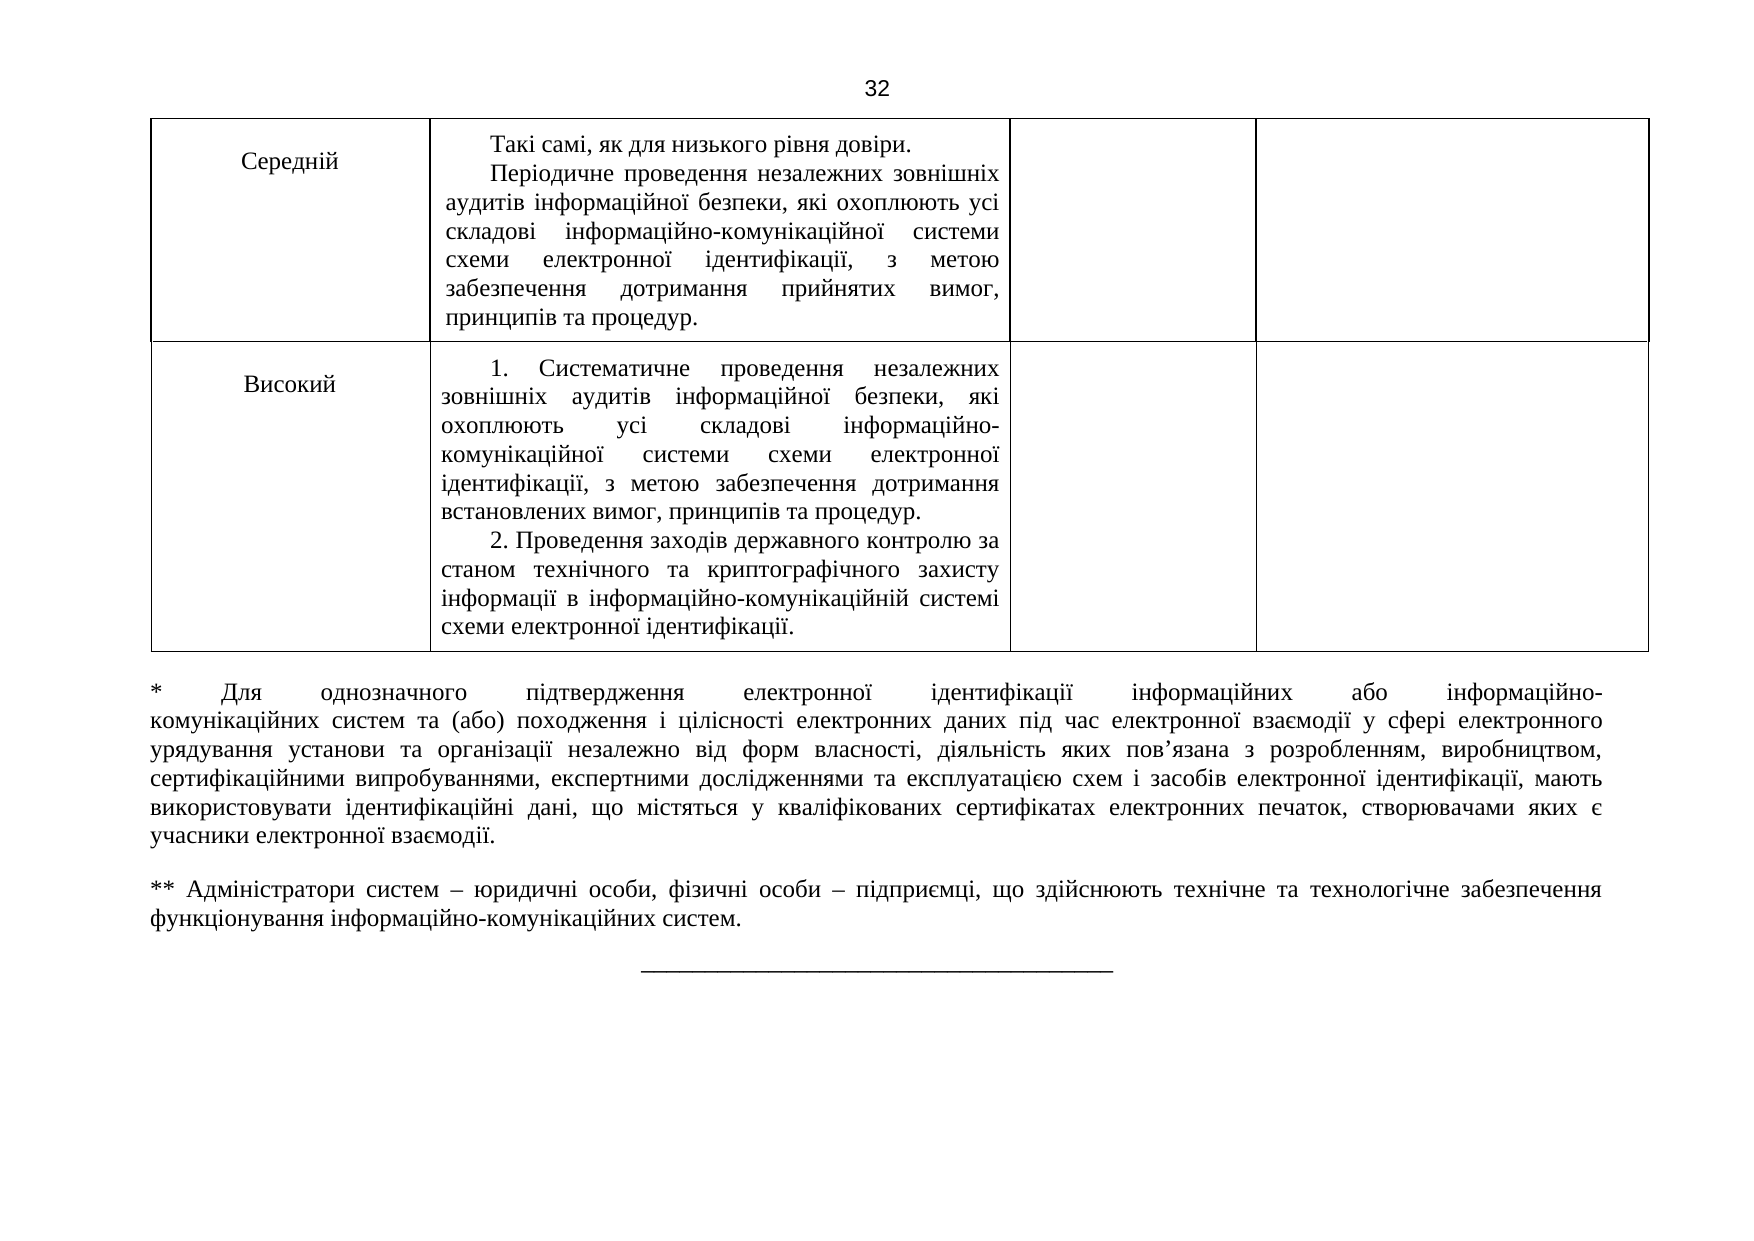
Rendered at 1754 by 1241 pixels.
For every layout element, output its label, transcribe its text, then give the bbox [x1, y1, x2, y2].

text * Для однозначного підтвердження електронної ідентифікації інформаційних або інформаційно- комунікаційних систем та (або) походження і цілісності електронних даних під час електронної взаємодії у сфері електронного урядування установи та організації незалежно від форм власності, діяльність яких пов’язана з розробленням, виробництвом, сертифікаційними випробуваннями, експертними дослідженнями та експлуатацією схем і засобів електронної ідентифікації, мають використовувати ідентифікаційні дані, що містяться у кваліфікованих сертифікатах електронних печаток, створювачами яких є учасники електронної взаємодії. [150, 677, 1604, 849]
table_cell [1011, 342, 1256, 651]
table_cell 1. Систематичне проведення незалежних зовнішніх аудитів інформаційної безпеки, які охоплюють усі складові інформаційно-комунікаційної системи схеми електронної ідентифікації, з метою забезпечення дотримання встановлених вимог, принципів та процедур. 2. Проведення заходів державного контролю за станом технічного та криптографічного захисту інформації в інформаційно-комунікаційній системі схеми електронної ідентифікації. [431, 342, 1010, 651]
table_cell Середній [152, 119, 429, 341]
table_cell Такі самі, як для низького рівня довіри. Періодичне проведення незалежних зовнішніх аудитів інформаційної безпеки, які охоплюють усі складові інформаційно-комунікаційної системи схеми електронної ідентифікації, з метою забезпечення дотримання прийнятих вимог, принципів та процедур. [431, 119, 1009, 341]
table_cell Високий [152, 342, 430, 651]
text _____________________________________ [150, 947, 1604, 974]
text ** Адміністратори систем ‒ юридичні особи, фізичні особи ‒ підприємці, що здійснюють технічне та технологічне забезпечення функціонування інформаційно-комунікаційних систем. [150, 874, 1604, 932]
table_cell [1257, 119, 1648, 341]
table_cell [1011, 119, 1255, 341]
table_cell [1257, 341, 1648, 651]
